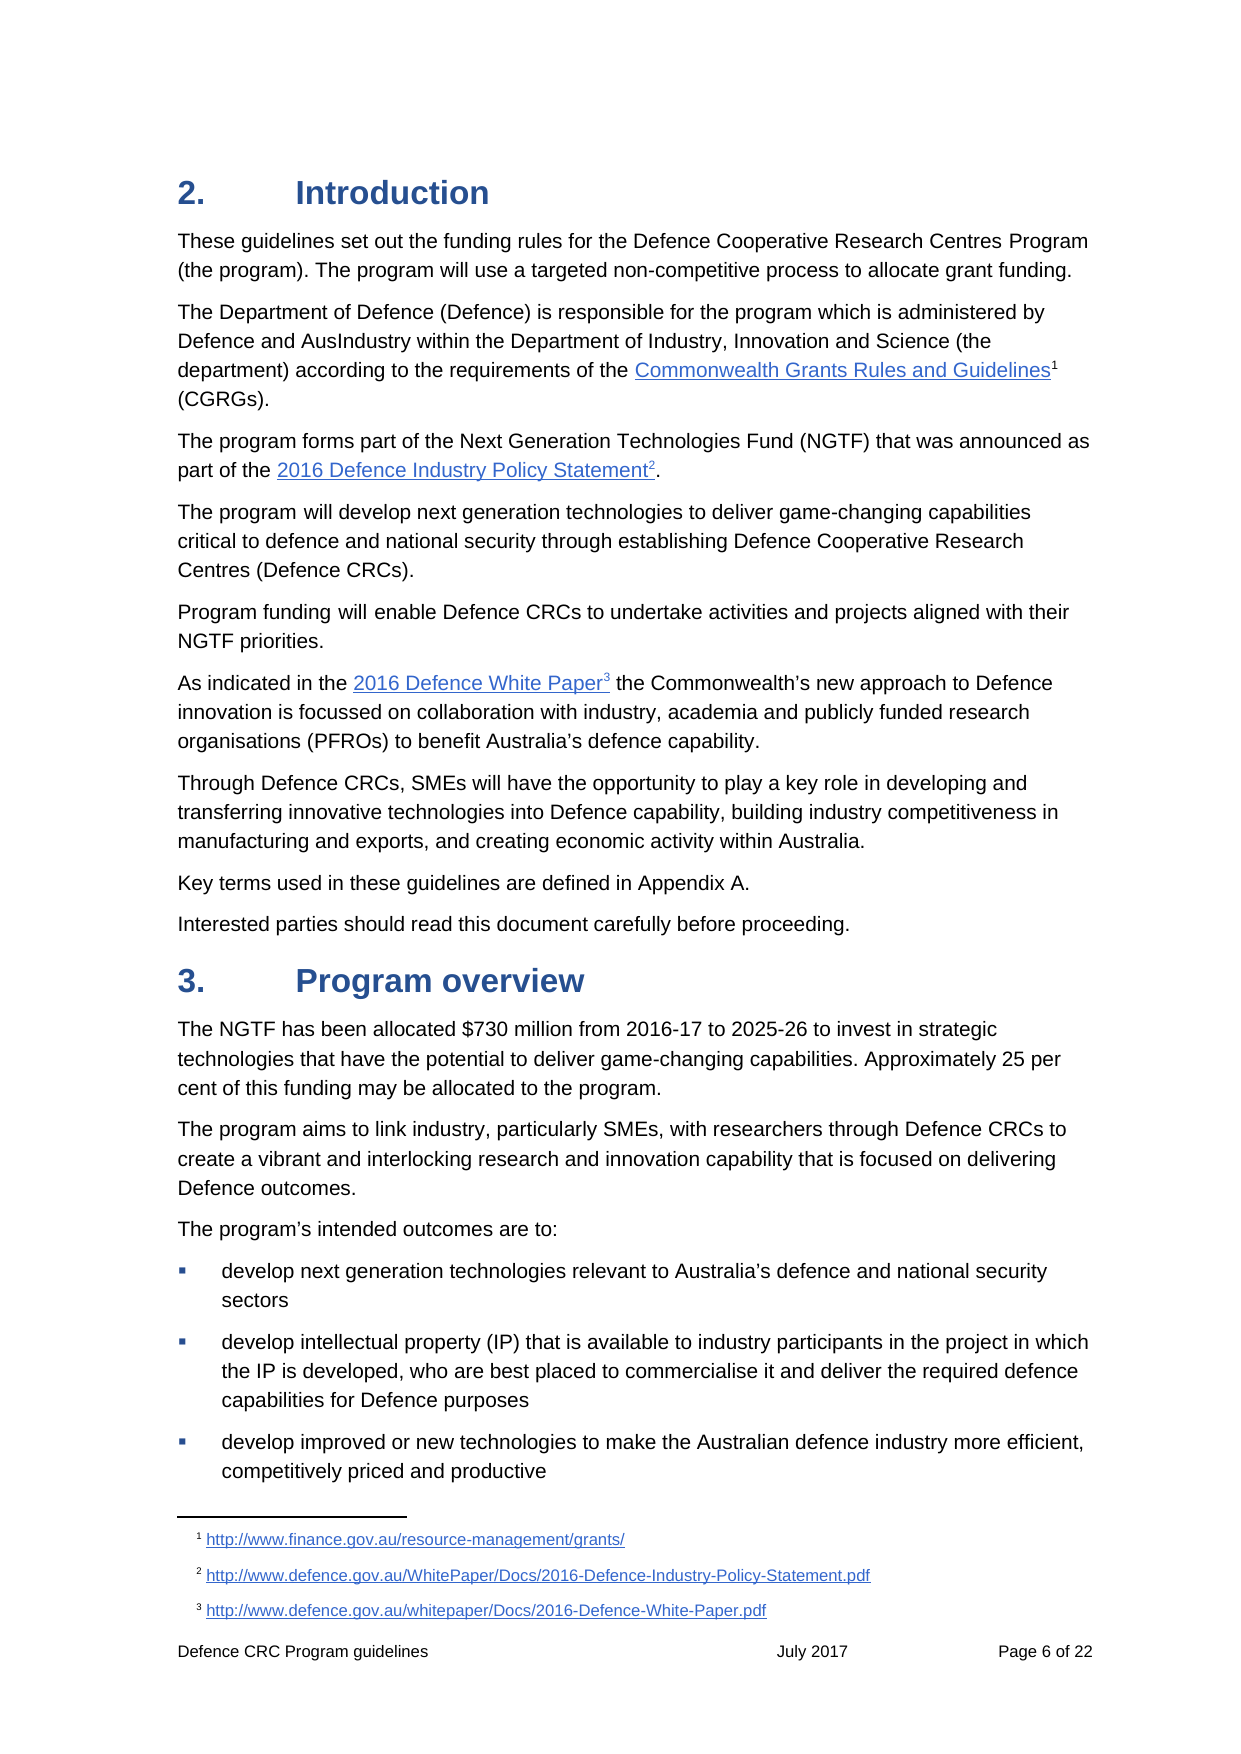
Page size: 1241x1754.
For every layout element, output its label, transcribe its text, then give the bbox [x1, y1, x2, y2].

text Interested parties should read this document carefully before proceeding. [177, 907, 1092, 936]
text The program will develop next generation technologies to deliver game-changing capabilities critical to defence and national security through establishing Defence Cooperative Research Centres (Defence CRCs). [177, 494, 1092, 582]
text Through Defence CRCs, SMEs will have the opportunity to play a key role in developing and transferring innovative technologies into Defence capability, building industry competitiveness in manufacturing and exports, and creating economic activity within Australia. [177, 765, 1092, 853]
list develop next generation technologies relevant to Australia’s defence and national security sectors [177, 1254, 1092, 1312]
text As indicated in the 2016 Defence White Paper the Commonwealth’s new approach to Defence innovation is focussed on collaboration with industry, academia and publicly funded research organisations (PFROs) to benefit Australia’s defence capability. [177, 665, 1092, 753]
text The NGTF has been allocated $730 million from 2016-17 to 2025-26 to invest in strategic technologies that have the potential to deliver game-changing capabilities. Approximately 25 per cent of this funding may be allocated to the program. [177, 1012, 1092, 1099]
text These guidelines set out the funding rules for the Defence Cooperative Research Centres Program (the program). The program will use a targeted non-competitive process to allocate grant funding. [177, 224, 1092, 282]
subtitle Introduction [177, 173, 1092, 211]
text The program aims to link industry, particularly SMEs, with researchers through Defence CRCs to create a vibrant and interlocking research and innovation capability that is focused on delivering Defence outcomes. [177, 1112, 1092, 1199]
text The program forms part of the Next Generation Technologies Fund (NGTF) that was announced as part of the 2016 Defence Industry Policy Statement. [177, 424, 1092, 482]
text Key terms used in these guidelines are defined in Appendix A. [177, 865, 1092, 894]
text The program’s intended outcomes are to: [177, 1212, 1092, 1241]
list develop improved or new technologies to make the Australian defence industry more efficient, competitively priced and productive [177, 1424, 1092, 1483]
text Program funding will enable Defence CRCs to undertake activities and projects aligned with their NGTF priorities. [177, 594, 1092, 653]
text The Department of Defence (Defence) is responsible for the program which is administered by Defence and AusIndustry within the Department of Industry, Innovation and Science (the department) according to the requirements of the Commonwealth Grants Rules and Guidelines (CGRGs). [177, 294, 1092, 411]
list develop intellectual property (IP) that is available to industry participants in the project in which the IP is developed, who are best placed to commercialise it and deliver the required defence capabilities for Defence purposes [177, 1324, 1092, 1412]
subtitle Program overview [177, 961, 1092, 999]
